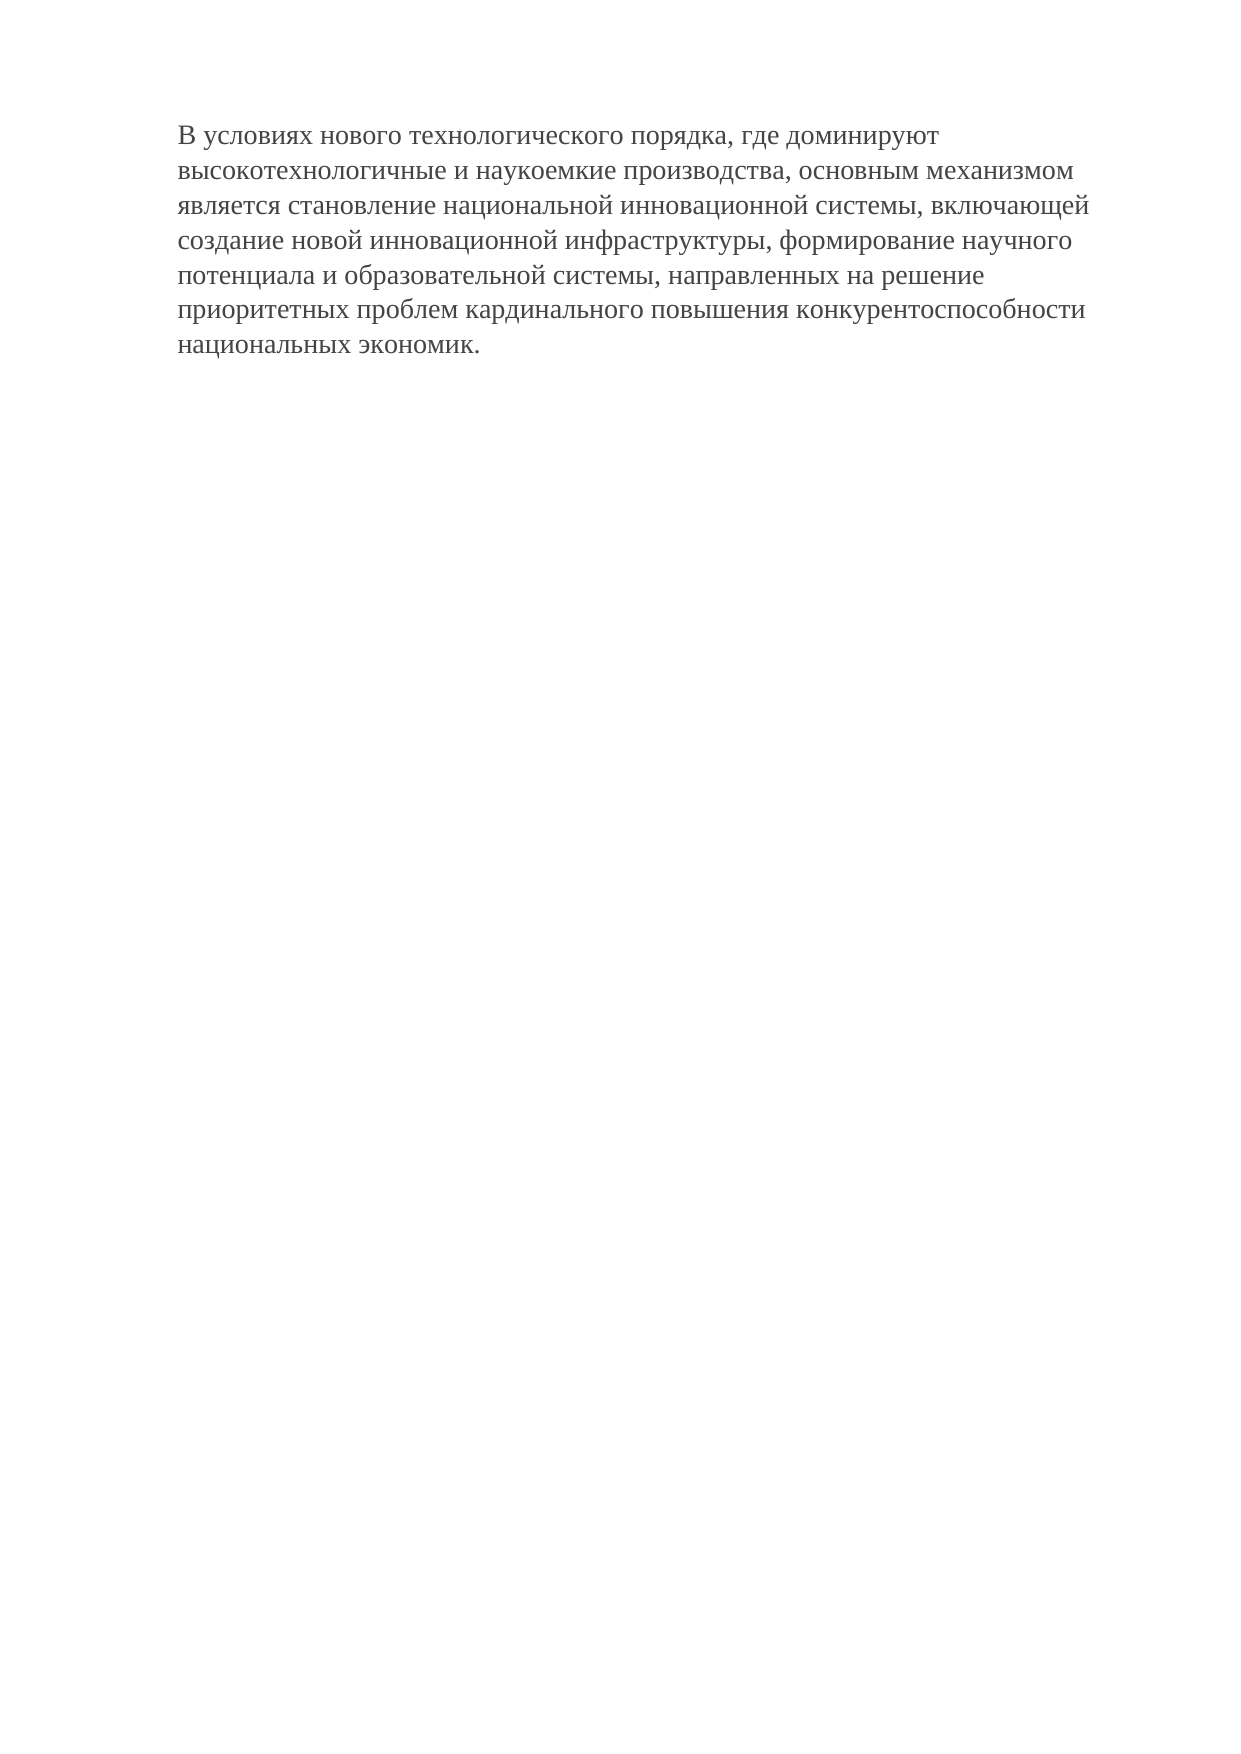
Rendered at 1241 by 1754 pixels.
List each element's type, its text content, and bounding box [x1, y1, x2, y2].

text В условиях нового технологического порядка, где доминируют высокотехнологичные и наукоемкие производства, основным механизмом является становление национальной инновационной системы, включающей создание новой инновационной инфраструктуры, формирование научного потенциала и образовательной системы, направленных на решение приоритетных проблем кардинального повышения конкурентоспособности национальных экономик. [177, 118, 1152, 360]
